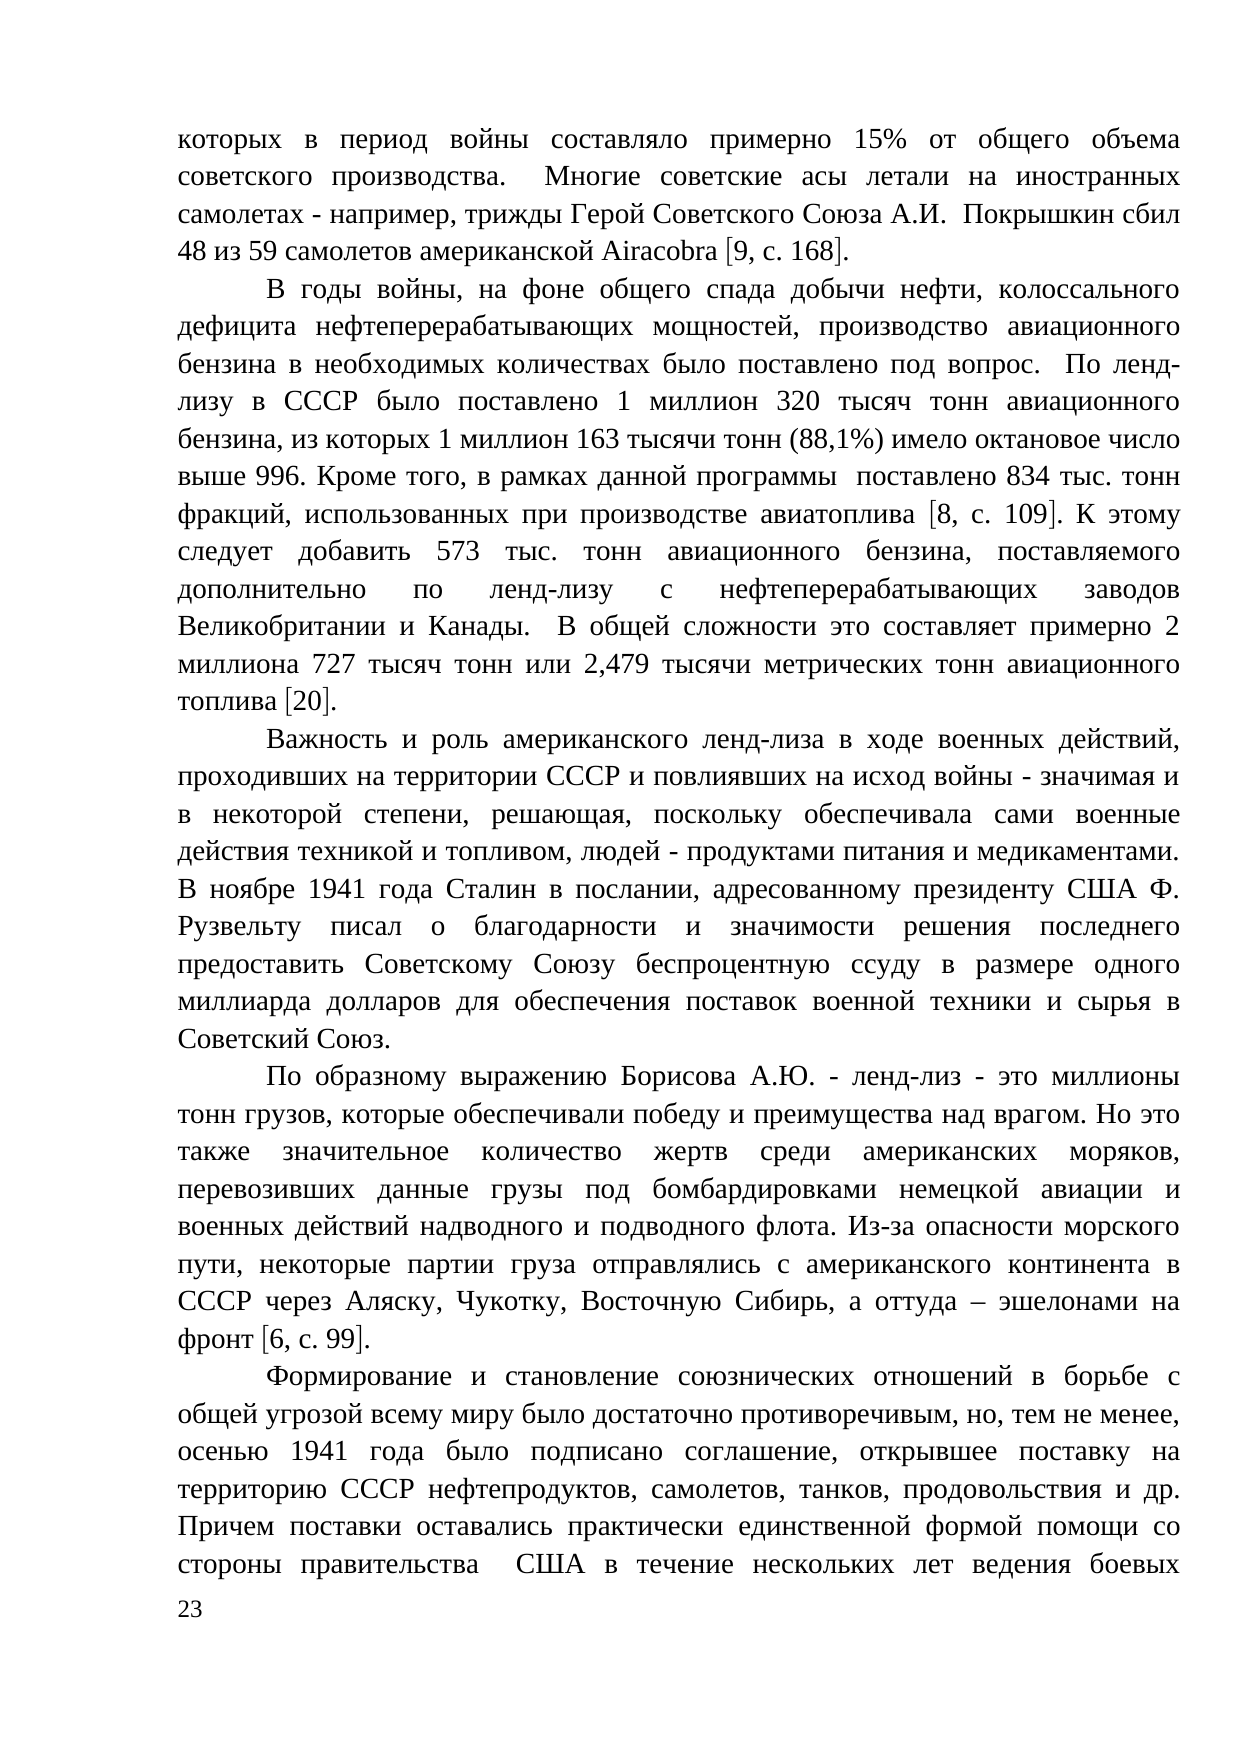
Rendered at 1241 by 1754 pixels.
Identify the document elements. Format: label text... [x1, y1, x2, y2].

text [177, 1356, 1181, 1581]
text В годы войны, на фоне общего спада добычи нефти, колоссального дефицита нефтеперерабатывающих мощностей, производство авиационного бензина в необходимых количествах было поставлено под вопрос. По ленд-лизу в СССР было поставлено 1 миллион 320 тысяч тонн авиационного бензина, из которых 1 миллион 163 тысячи тонн (88,1%) имело октановое число выше 996. Кроме того, в рамках данной программы поставлено 834 тыс. тонн фракций, использованных при производстве авиатоплива 8, с. 109. К этому следует добавить 573 тыс. тонн авиационного бензина, поставляемого дополнительно по ленд-лизу с нефтеперерабатывающих заводов Великобритании и Канады. В общей сложности это составляет примерно 2 миллиона 727 тысяч тонн или 2,479 тысячи метрических тонн авиационного топлива 20. [177, 268, 1181, 718]
text По образному выражению Борисова А.Ю. - ленд-лиз - это миллионы тонн грузов, которые обеспечивали победу и преимущества над врагом. Но это также значительное количество жертв среди американских моряков, перевозивших данные грузы под бомбардировками немецкой авиации и военных действий надводного и подводного флота. Из-за опасности морского пути, некоторые партии груза отправлялись с американского континента в СССР через Аляску, Чукотку, Восточную Сибирь, а оттуда – эшелонами на фронт 6, с. 99. [177, 1056, 1181, 1356]
text Важность и роль американского ленд-лиза в ходе военных действий, проходивших на территории СССР и повлиявших на исход войны - значимая и в некоторой степени, решающая, поскольку обеспечивала сами военные действия техникой и топливом, людей - продуктами питания и медикаментами. В ноябре 1941 года Сталин в послании, адресованному президенту США Ф. Рузвельту писал о благодарности и значимости решения последнего предоставить Советскому Союзу беспроцентную ссуду в размере одного миллиарда долларов для обеспечения поставок военной техники и сырья в Советский Союз. [177, 718, 1181, 1056]
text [177, 118, 1181, 268]
